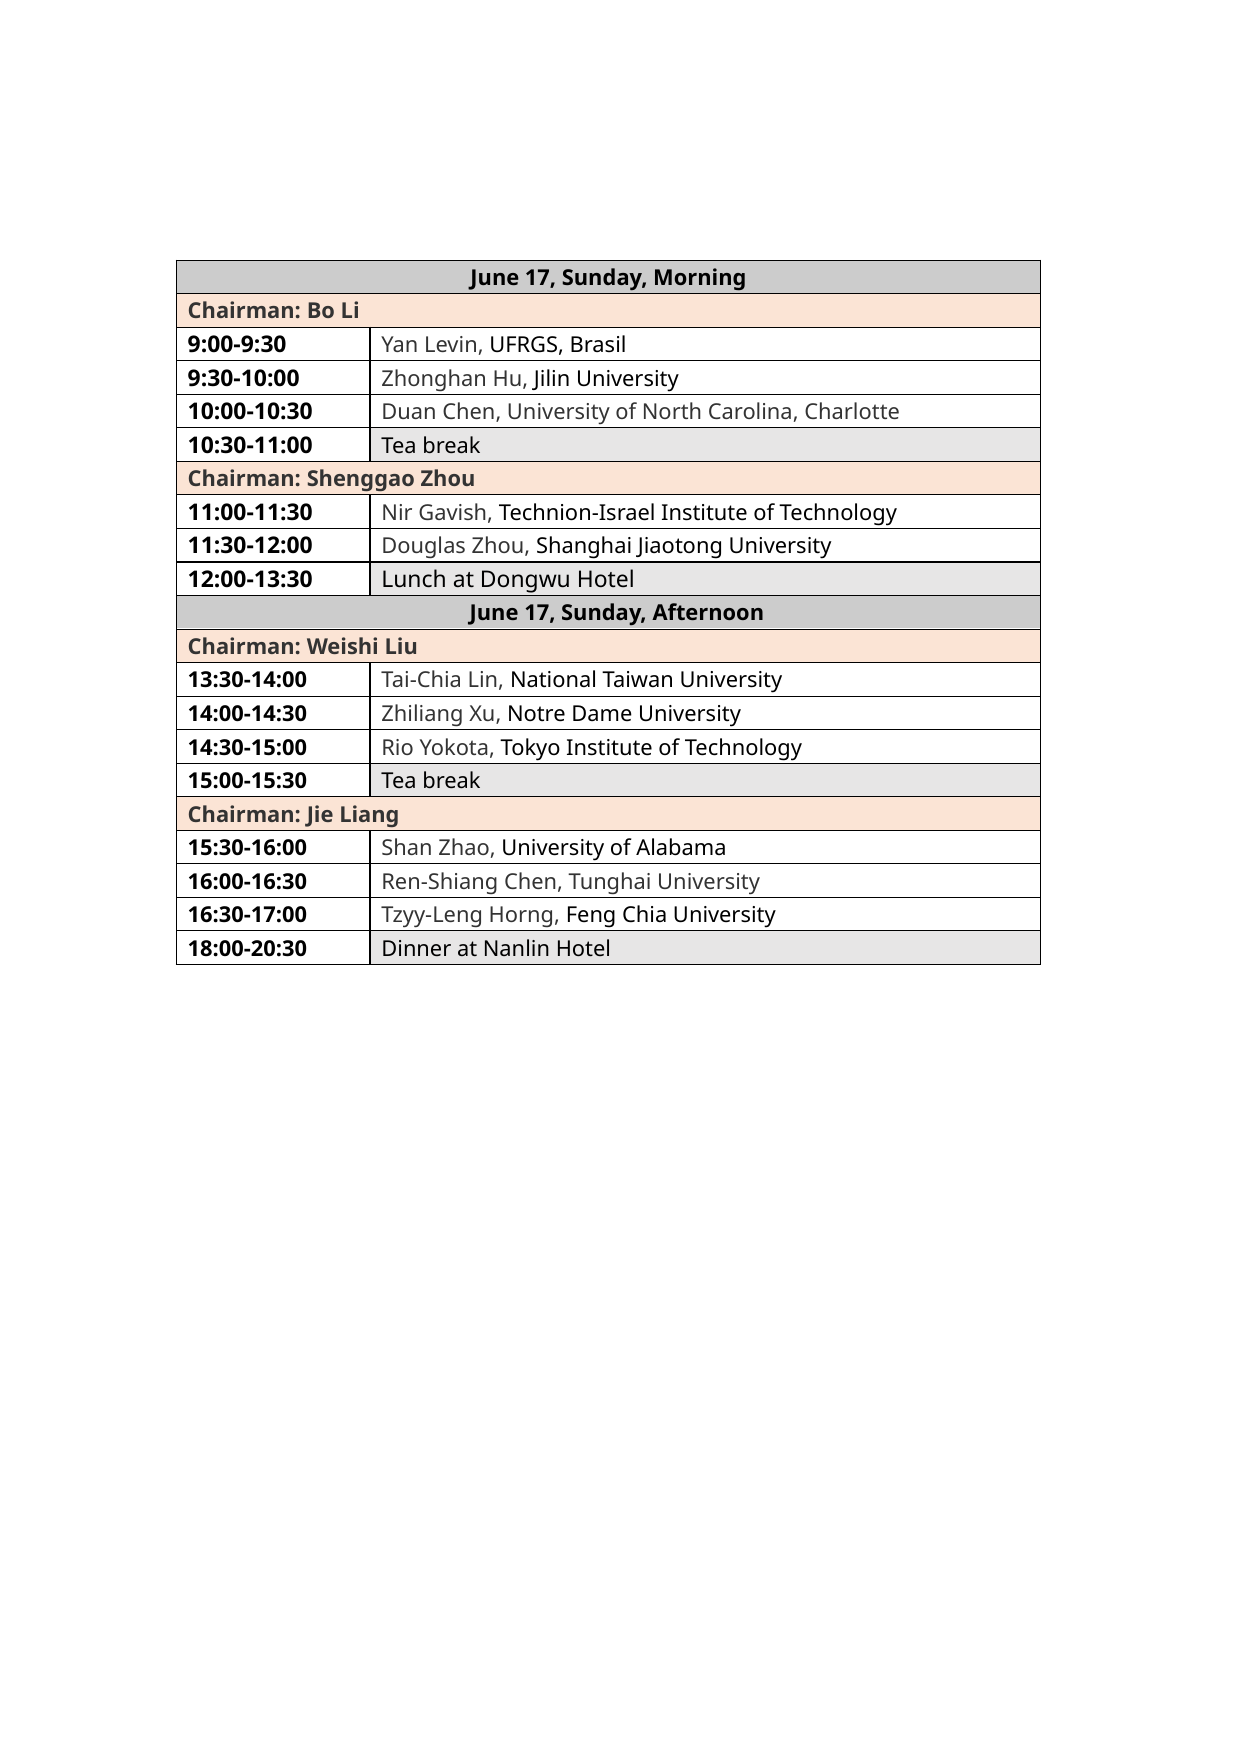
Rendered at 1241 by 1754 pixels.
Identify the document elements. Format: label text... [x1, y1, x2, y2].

table_cell 9:30-10:00 [177, 361, 369, 394]
table_cell 18:00-20:30 [177, 931, 369, 964]
table_cell Zhonghan Hu, Jilin University [371, 361, 1040, 394]
table_cell 11:30-12:00 [177, 529, 369, 561]
table_cell Chairman: Weishi Liu [177, 630, 1040, 662]
table_cell Chairman: Jie Liang [177, 797, 1040, 830]
table_cell 10:30-11:00 [177, 428, 369, 461]
table_cell Chairman: Bo Li [177, 294, 1040, 327]
table_cell Tai-Chia Lin, National Taiwan University [371, 663, 1040, 696]
table_cell 11:00-11:30 [177, 495, 369, 528]
table_cell Rio Yokota, Tokyo Institute of Technology [371, 730, 1040, 763]
table_cell 16:00-16:30 [177, 864, 369, 897]
table_cell 12:00-13:30 [177, 563, 369, 595]
table_cell 15:30-16:00 [177, 831, 369, 863]
table_cell Nir Gavish, Technion-Israel Institute of Technology [371, 495, 1040, 528]
table_cell 13:30-14:00 [177, 663, 369, 696]
table_cell Ren-Shiang Chen, Tunghai University [371, 864, 1040, 897]
table_cell Lunch at Dongwu Hotel [371, 563, 1040, 595]
table_cell 9:00-9:30 [177, 328, 369, 360]
table_cell Dinner at Nanlin Hotel [371, 931, 1040, 964]
table_cell Shan Zhao, University of Alabama [371, 831, 1040, 863]
table_cell Chairman: Shenggao Zhou [177, 462, 1040, 494]
table_cell Yan Levin, UFRGS, Brasil [371, 328, 1040, 360]
table_cell Tea break [371, 428, 1040, 461]
table_cell Duan Chen, University of North Carolina, Charlotte [371, 395, 1040, 427]
table_cell 10:00-10:30 [177, 395, 369, 427]
table_cell 14:00-14:30 [177, 697, 369, 729]
table_cell Tzyy-Leng Horng, Feng Chia University [371, 898, 1040, 930]
table_cell Douglas Zhou, Shanghai Jiaotong University [371, 529, 1040, 561]
table_cell 15:00-15:30 [177, 764, 369, 796]
table_cell Zhiliang Xu, Notre Dame University [371, 697, 1040, 729]
table_header June 17, Sunday, Morning [177, 261, 1040, 293]
table_cell June 17, Sunday, Afternoon [177, 596, 1040, 628]
table_cell 16:30-17:00 [177, 898, 369, 930]
table_cell Tea break [371, 764, 1040, 796]
table_cell 14:30-15:00 [177, 730, 369, 763]
